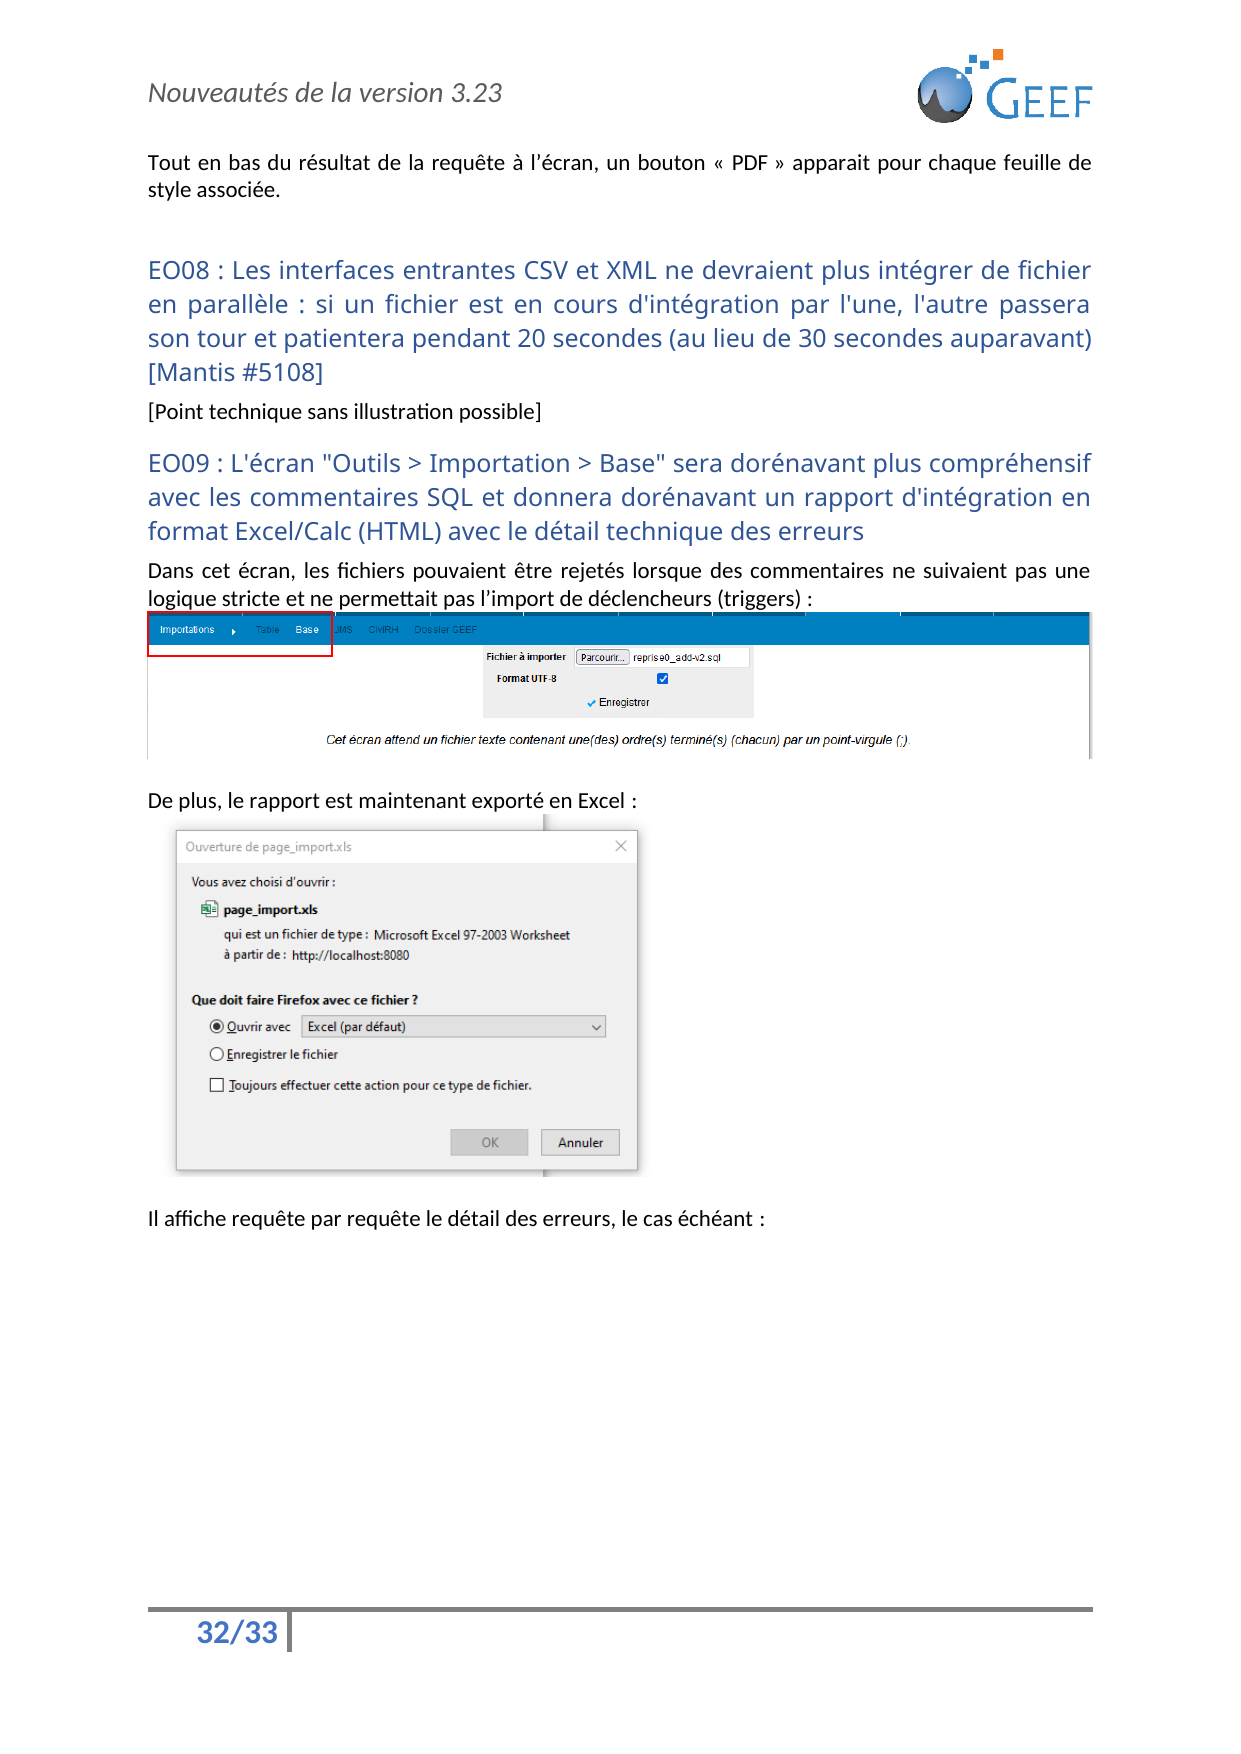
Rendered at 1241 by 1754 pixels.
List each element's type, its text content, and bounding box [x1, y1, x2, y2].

text Dans cet écran, les fichiers pouvaient être rejetés lorsque des commentaires ne suivaient pas une logique stricte et ne permettait pas l’import de déclencheurs (triggers) : [148, 556, 1093, 612]
picture [149, 646, 331, 655]
text [Point technique sans illustration possible] [148, 397, 1093, 425]
picture [147, 612, 1093, 759]
text De plus, le rapport est maintenant exporté en Excel : [148, 786, 1093, 814]
picture [147, 814, 653, 1177]
picture [917, 49, 1093, 123]
subtitle EO09 : L'écran "Outils > Importation > Base" sera dorénavant plus compréhensif avec les commentaires SQL et donnera dorénavant un rapport d'intégration en format Excel/Calc (HTML) avec le détail technique des erreurs [148, 446, 1093, 548]
text Tout en bas du résultat de la requête à l’écran, un bouton « PDF » apparait pour chaque feuille de style associée. [148, 148, 1093, 204]
text Il affiche requête par requête le détail des erreurs, le cas échéant : [148, 1204, 1093, 1233]
subtitle EO08 : Les interfaces entrantes CSV et XML ne devraient plus intégrer de fichier en parallèle : si un fichier est en cours d'intégration par l'une, l'autre passera son tour et patientera pendant 20 secondes (au lieu de 30 secondes auparavant) [Mantis #5108] [148, 252, 1093, 389]
